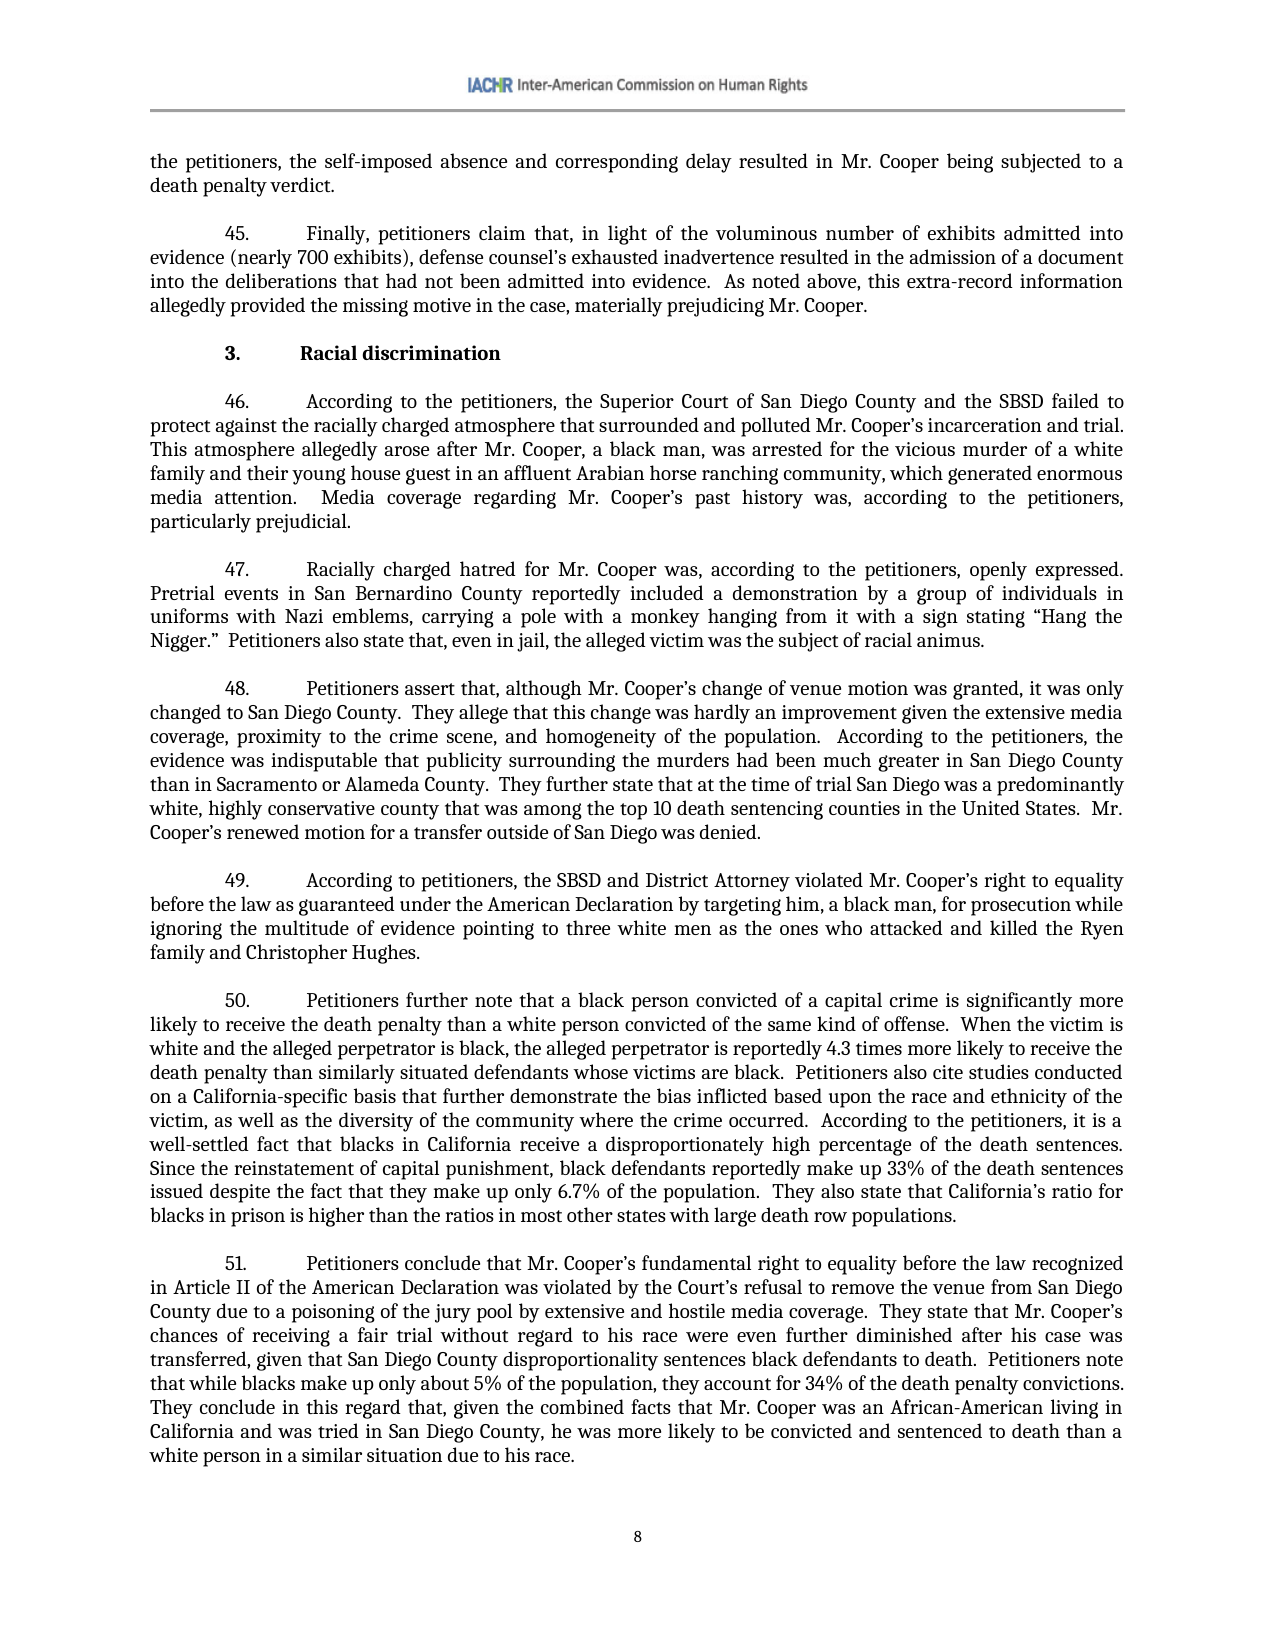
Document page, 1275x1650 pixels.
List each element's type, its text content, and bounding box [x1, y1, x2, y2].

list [150, 150, 1125, 198]
list According to petitioners, the SBSD and District Attorney violated Mr. Cooper’s right to equality before the law as guaranteed under the American Declaration by targeting him, a black man, for prosecution while ignoring the multitude of evidence pointing to three white men as the ones who attacked and killed the Ryen family and Christopher Hughes. [150, 869, 1125, 964]
list Petitioners conclude that Mr. Cooper’s fundamental right to equality before the law recognized in Article II of the American Declaration was violated by the Court’s refusal to remove the venue from San Diego County due to a poisoning of the jury pool by extensive and hostile media coverage. They state that Mr. Cooper’s chances of receiving a fair trial without regard to his race were even further diminished after his case was transferred, given that San Diego County disproportionality sentences black defendants to death. Petitioners note that while blacks make up only about 5% of the population, they account for 34% of the death penalty convictions. They conclude in this regard that, given the combined facts that Mr. Cooper was an African-American living in California and was tried in San Diego County, he was more likely to be convicted and sentenced to death than a white person in a similar situation due to his race. [150, 1252, 1125, 1468]
list Finally, petitioners claim that, in light of the voluminous number of exhibits admitted into evidence (nearly 700 exhibits), defense counsel’s exhausted inadvertence resulted in the admission of a document into the deliberations that had not been admitted into evidence. As noted above, this extra-record information allegedly provided the missing motive in the case, materially prejudicing Mr. Cooper. [150, 222, 1125, 318]
list According to the petitioners, the Superior Court of San Diego County and the SBSD failed to protect against the racially charged atmosphere that surrounded and polluted Mr. Cooper’s incarceration and trial. This atmosphere allegedly arose after Mr. Cooper, a black man, was arrested for the vicious murder of a white family and their young house guest in an affluent Arabian horse ranching community, which generated enormous media attention. Media coverage regarding Mr. Cooper’s past history was, according to the petitioners, particularly prejudicial. [150, 389, 1125, 533]
list Petitioners assert that, although Mr. Cooper’s change of venue motion was granted, it was only changed to San Diego County. They allege that this change was hardly an improvement given the extensive media coverage, proximity to the crime scene, and homogeneity of the population. According to the petitioners, the evidence was indisputable that publicity surrounding the murders had been much greater in San Diego County than in Sacramento or Alameda County. They further state that at the time of trial San Diego was a predominantly white, highly conservative county that was among the top 10 death sentencing counties in the United States. Mr. Cooper’s renewed motion for a transfer outside of San Diego was denied. [150, 677, 1125, 845]
picture [456, 75, 819, 95]
list Petitioners further note that a black person convicted of a capital crime is significantly more likely to receive the death penalty than a white person convicted of the same kind of offense. When the victim is white and the alleged perpetrator is black, the alleged perpetrator is reportedly 4.3 times more likely to receive the death penalty than similarly situated defendants whose victims are black. Petitioners also cite studies conducted on a California-specific basis that further demonstrate the bias inflicted based upon the race and ethnicity of the victim, as well as the diversity of the community where the crime occurred. According to the petitioners, it is a well-settled fact that blacks in California receive a disproportionately high percentage of the death sentences. Since the reinstatement of capital punishment, black defendants reportedly make up 33% of the death sentences issued despite the fact that they make up only 6.7% of the population. They also state that California’s ratio for blacks in prison is higher than the ratios in most other states with large death row populations. [150, 988, 1125, 1228]
list Racially charged hatred for Mr. Cooper was, according to the petitioners, openly expressed. Pretrial events in San Bernardino County reportedly included a demonstration by a group of individuals in uniforms with Nazi emblems, carrying a pole with a monkey hanging from it with a sign stating “Hang the Nigger.” Petitioners also state that, even in jail, the alleged victim was the subject of racial animus. [150, 557, 1125, 653]
subtitle Racial discrimination [225, 342, 1125, 366]
